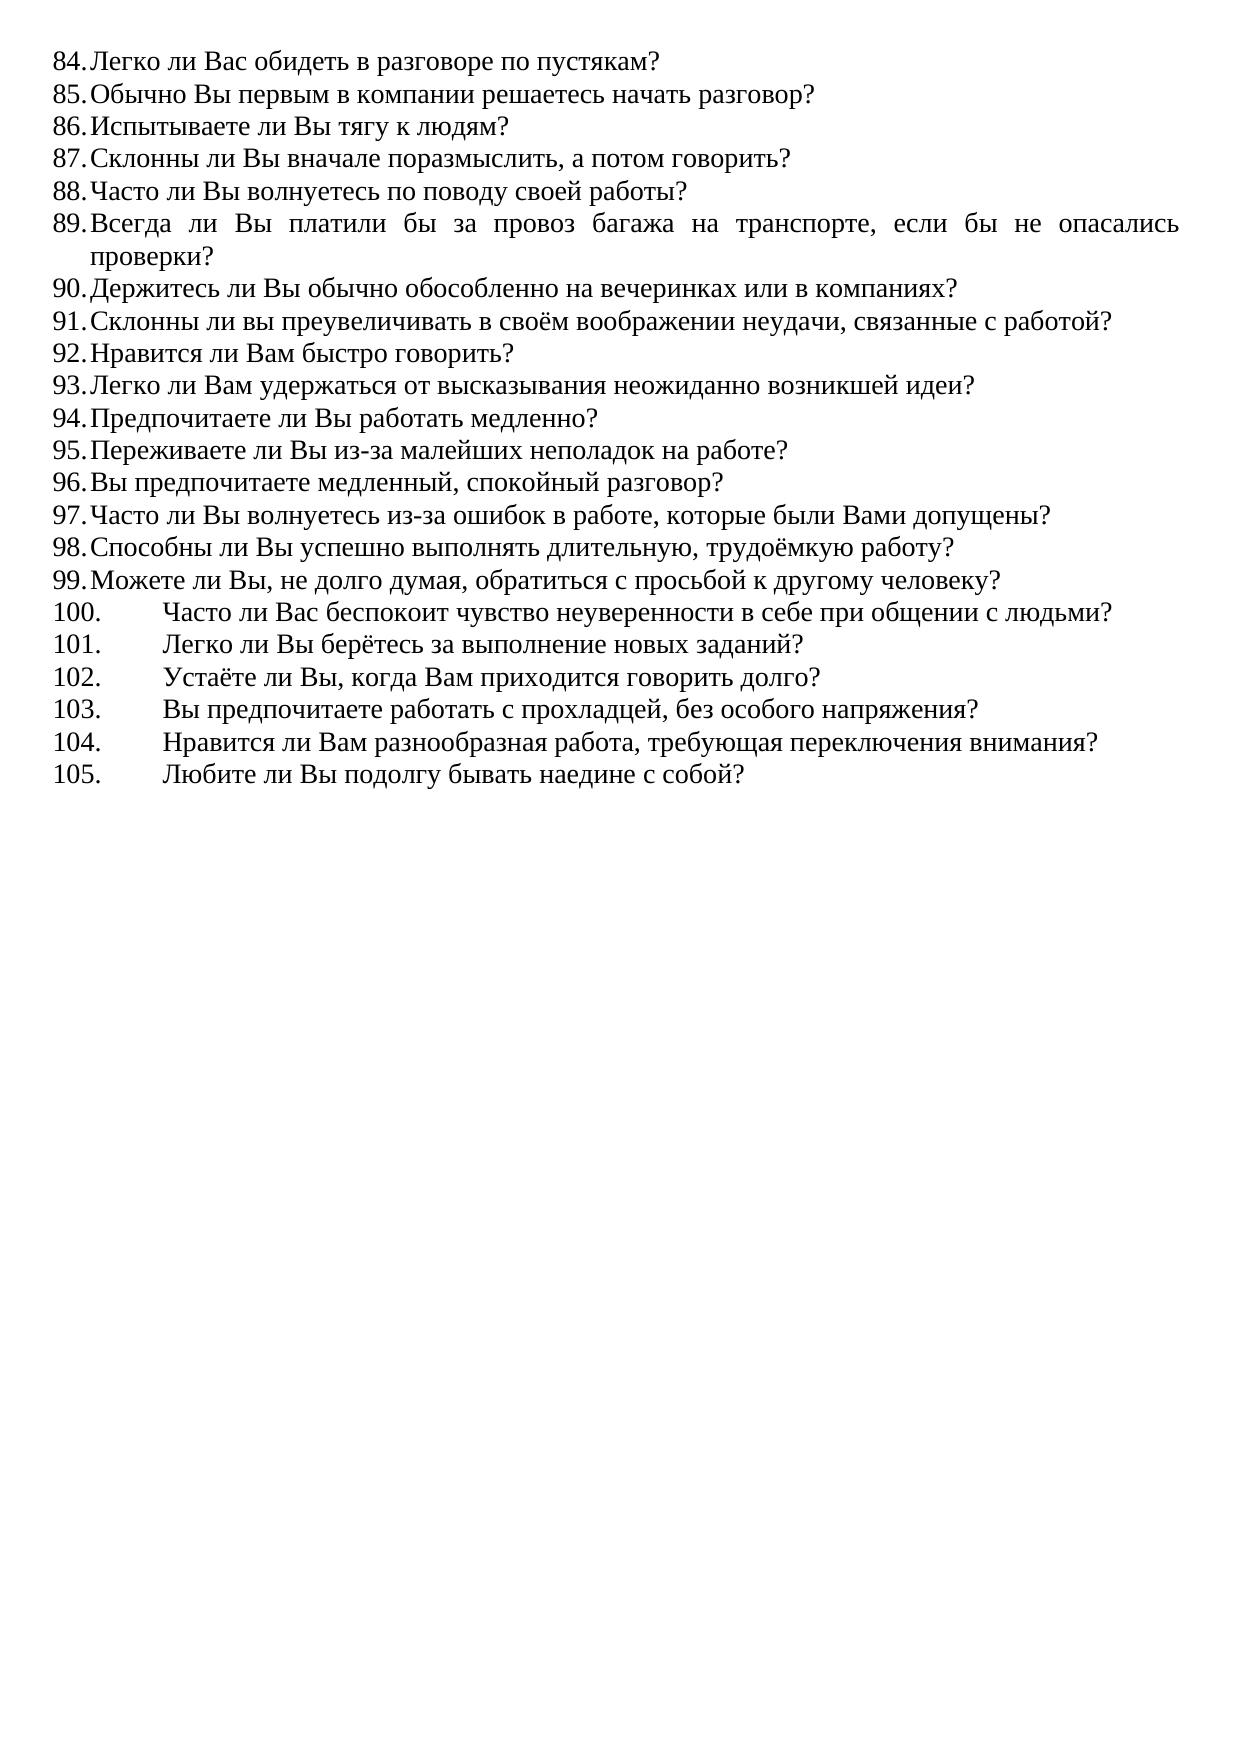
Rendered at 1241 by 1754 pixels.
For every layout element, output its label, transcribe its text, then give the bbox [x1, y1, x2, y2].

list Легко ли Вам удержаться от высказывания неожиданно возникшей идеи? [52, 368, 1181, 401]
list Способны ли Вы успешно выполнять длительную, трудоёмкую работу? [52, 530, 1181, 563]
list Легко ли Вас обидеть в разговоре по пустякам? [52, 44, 1181, 77]
list Вы предпочитаете работать с прохладцей, без особого напряжения? [52, 692, 1181, 725]
list Склонны ли Вы вначале поразмыслить, а потом говорить? [52, 142, 1181, 174]
list Можете ли Вы, не долго думая, обратиться с просьбой к другому человеку? [52, 563, 1181, 595]
list Всегда ли Вы платили бы за провоз багажа на транспорте, если бы не опасались проверки? [52, 206, 1181, 271]
list Часто ли Вас беспокоит чувство неуверенности в себе при общении с людьми? [52, 595, 1181, 627]
list Испытываете ли Вы тягу к людям? [52, 109, 1181, 142]
list Предпочитаете ли Вы работать медленно? [52, 401, 1181, 433]
list Склонны ли вы преувеличивать в своём воображении неудачи, связанные с работой? [52, 303, 1181, 336]
list Обычно Вы первым в компании решаетесь начать разговор? [52, 77, 1181, 109]
list Переживаете ли Вы из-за малейших неполадок на работе? [52, 433, 1181, 466]
list Часто ли Вы волнуетесь по поводу своей работы? [52, 174, 1181, 206]
list Часто ли Вы волнуетесь из-за ошибок в работе, которые были Вами допущены? [52, 498, 1181, 530]
list Нравится ли Вам разнообразная работа, требующая переключения внимания? [52, 725, 1181, 757]
list Устаёте ли Вы, когда Вам приходится говорить долго? [52, 660, 1181, 692]
list Вы предпочитаете медленный, спокойный разговор? [52, 466, 1181, 498]
list Нравится ли Вам быстро говорить? [52, 336, 1181, 368]
list Легко ли Вы берётесь за выполнение новых заданий? [52, 627, 1181, 660]
list Держитесь ли Вы обычно обособленно на вечеринках или в компаниях? [52, 271, 1181, 303]
list Любите ли Вы подолгу бывать наедине с собой? [52, 757, 1181, 789]
